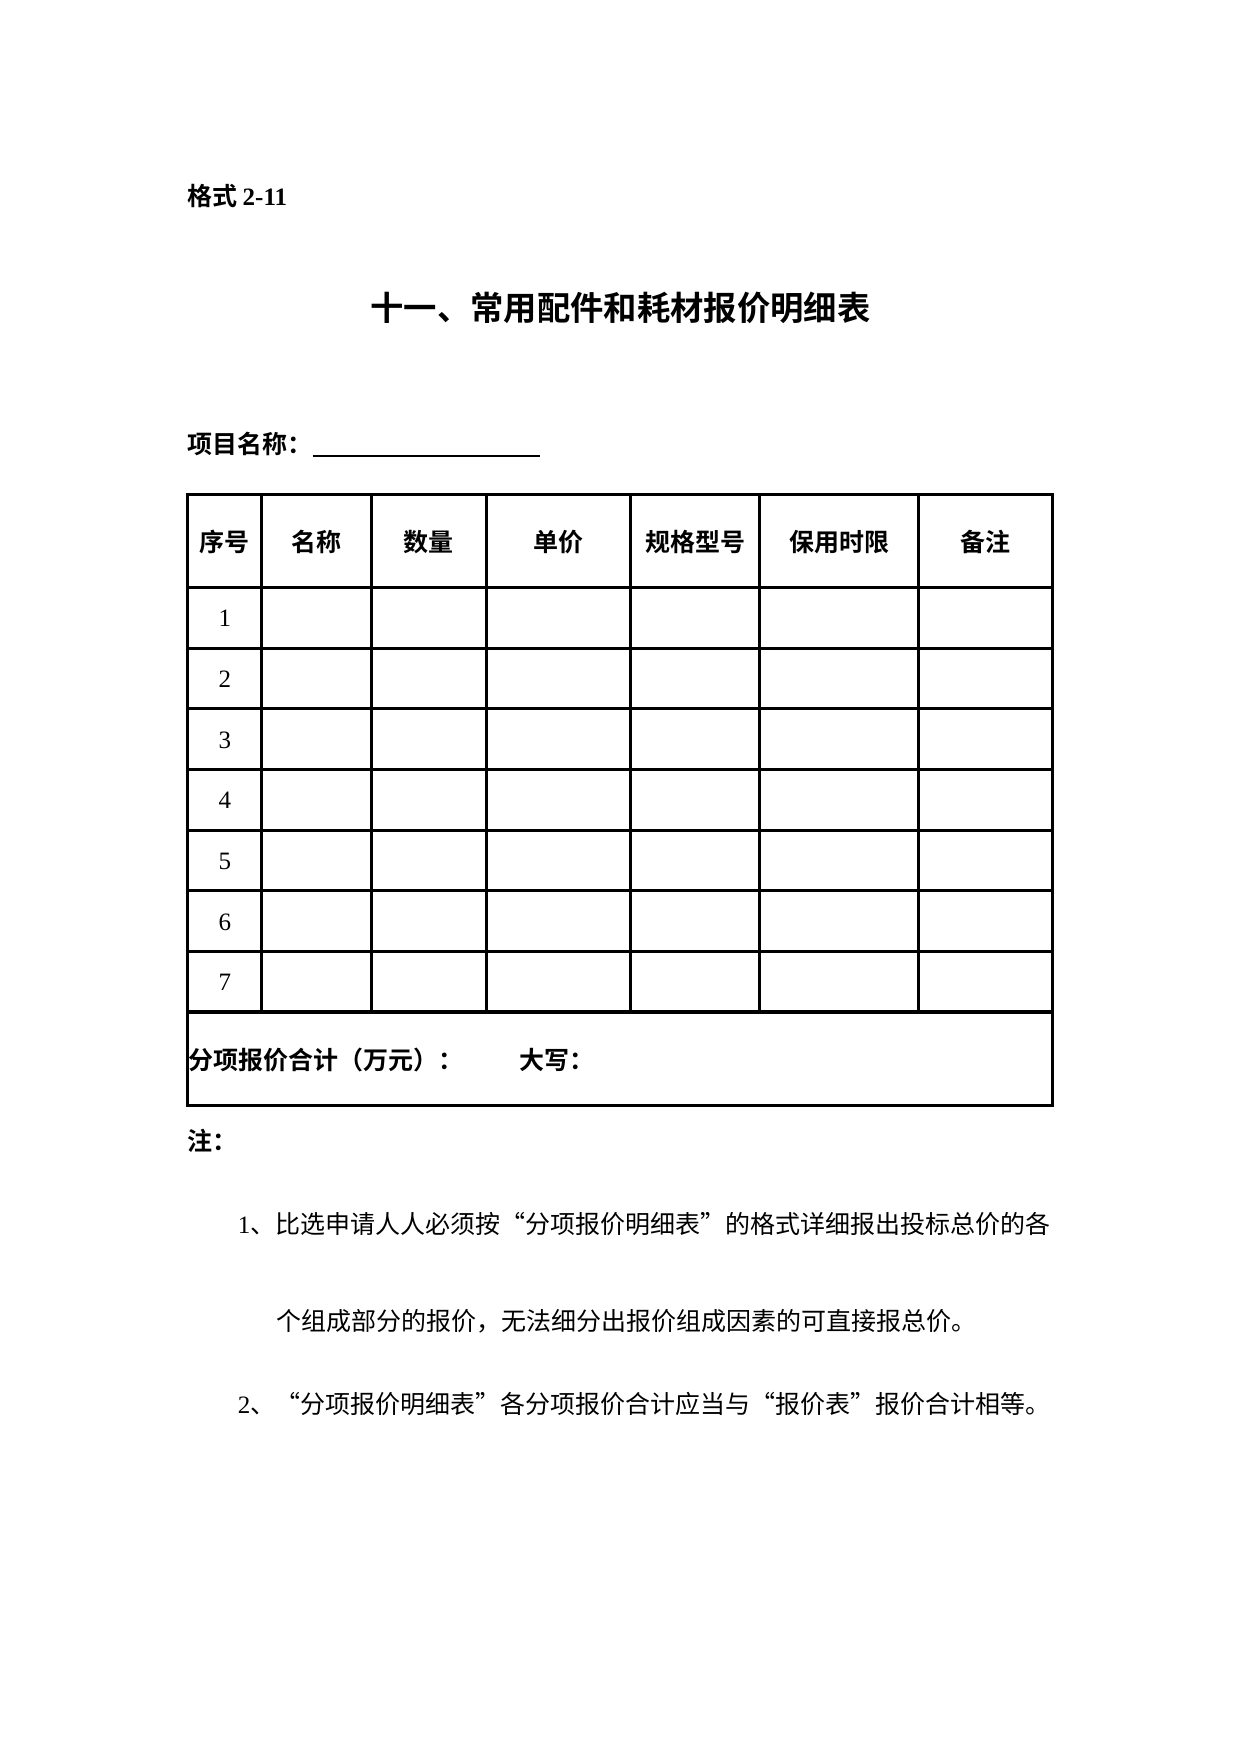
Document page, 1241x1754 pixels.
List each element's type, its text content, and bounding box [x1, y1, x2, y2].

table_cell [263, 710, 370, 768]
table_cell [373, 832, 485, 889]
table_cell [373, 650, 485, 707]
table_cell [761, 892, 917, 950]
table_cell 4 [189, 771, 260, 828]
table_header 名称 [263, 496, 370, 586]
table_cell 5 [189, 832, 260, 889]
table_cell [488, 650, 629, 707]
table_cell [373, 589, 485, 647]
text 十一、常用配件和耗材报价明细表 [187, 274, 1053, 339]
table_cell [761, 710, 917, 768]
table_cell [632, 589, 758, 647]
table_cell [373, 892, 485, 950]
table_cell [920, 953, 1051, 1010]
table_cell [263, 589, 370, 647]
table_cell [920, 710, 1051, 768]
table_cell [920, 650, 1051, 707]
table_cell 7 [189, 953, 260, 1010]
table_header 数量 [373, 496, 485, 586]
table_cell [920, 589, 1051, 647]
table_cell [373, 953, 485, 1010]
table_cell [488, 589, 629, 647]
table_header 单价 [488, 496, 629, 586]
table_cell [761, 589, 917, 647]
table_cell 6 [189, 892, 260, 950]
table_header 序号 [189, 496, 260, 586]
table_cell [488, 892, 629, 950]
table_cell [632, 710, 758, 768]
table_cell 3 [189, 710, 260, 768]
table_cell [920, 892, 1051, 950]
table_header 规格型号 [632, 496, 758, 586]
table_cell [263, 650, 370, 707]
text 2、“分项报价明细表”各分项报价合计应当与“报价表”报价合计相等。 [238, 1370, 1053, 1435]
table_cell [632, 892, 758, 950]
text 注： [187, 1107, 1053, 1172]
table_cell [263, 832, 370, 889]
table_cell [263, 892, 370, 950]
table_cell [373, 710, 485, 768]
table_cell [632, 953, 758, 1010]
table_header 备注 [920, 496, 1051, 586]
table_header 保用时限 [761, 496, 917, 586]
table_cell [263, 953, 370, 1010]
table_cell [373, 771, 485, 828]
table_cell 1 [189, 589, 260, 647]
table_cell [632, 771, 758, 828]
table_cell [632, 650, 758, 707]
table_cell [488, 771, 629, 828]
table_cell [920, 832, 1051, 889]
table_cell [920, 771, 1051, 828]
table_cell [263, 771, 370, 828]
table_cell [761, 953, 917, 1010]
text 格式2-11 [187, 162, 1053, 227]
text 项目名称： [187, 410, 1053, 475]
table_cell [488, 710, 629, 768]
table_cell [632, 832, 758, 889]
table_cell 分项报价合计（万元）： 大写： [189, 1014, 1051, 1103]
table_cell [761, 832, 917, 889]
table_cell [488, 953, 629, 1010]
table_cell [488, 832, 629, 889]
table_cell [761, 650, 917, 707]
text 1、比选申请人人必须按“分项报价明细表”的格式详细报出投标总价的各个组成部分的报价，无法细分出报价组成因素的可直接报总价。 [238, 1190, 1053, 1352]
table_cell 2 [189, 650, 260, 707]
table_cell [761, 771, 917, 828]
